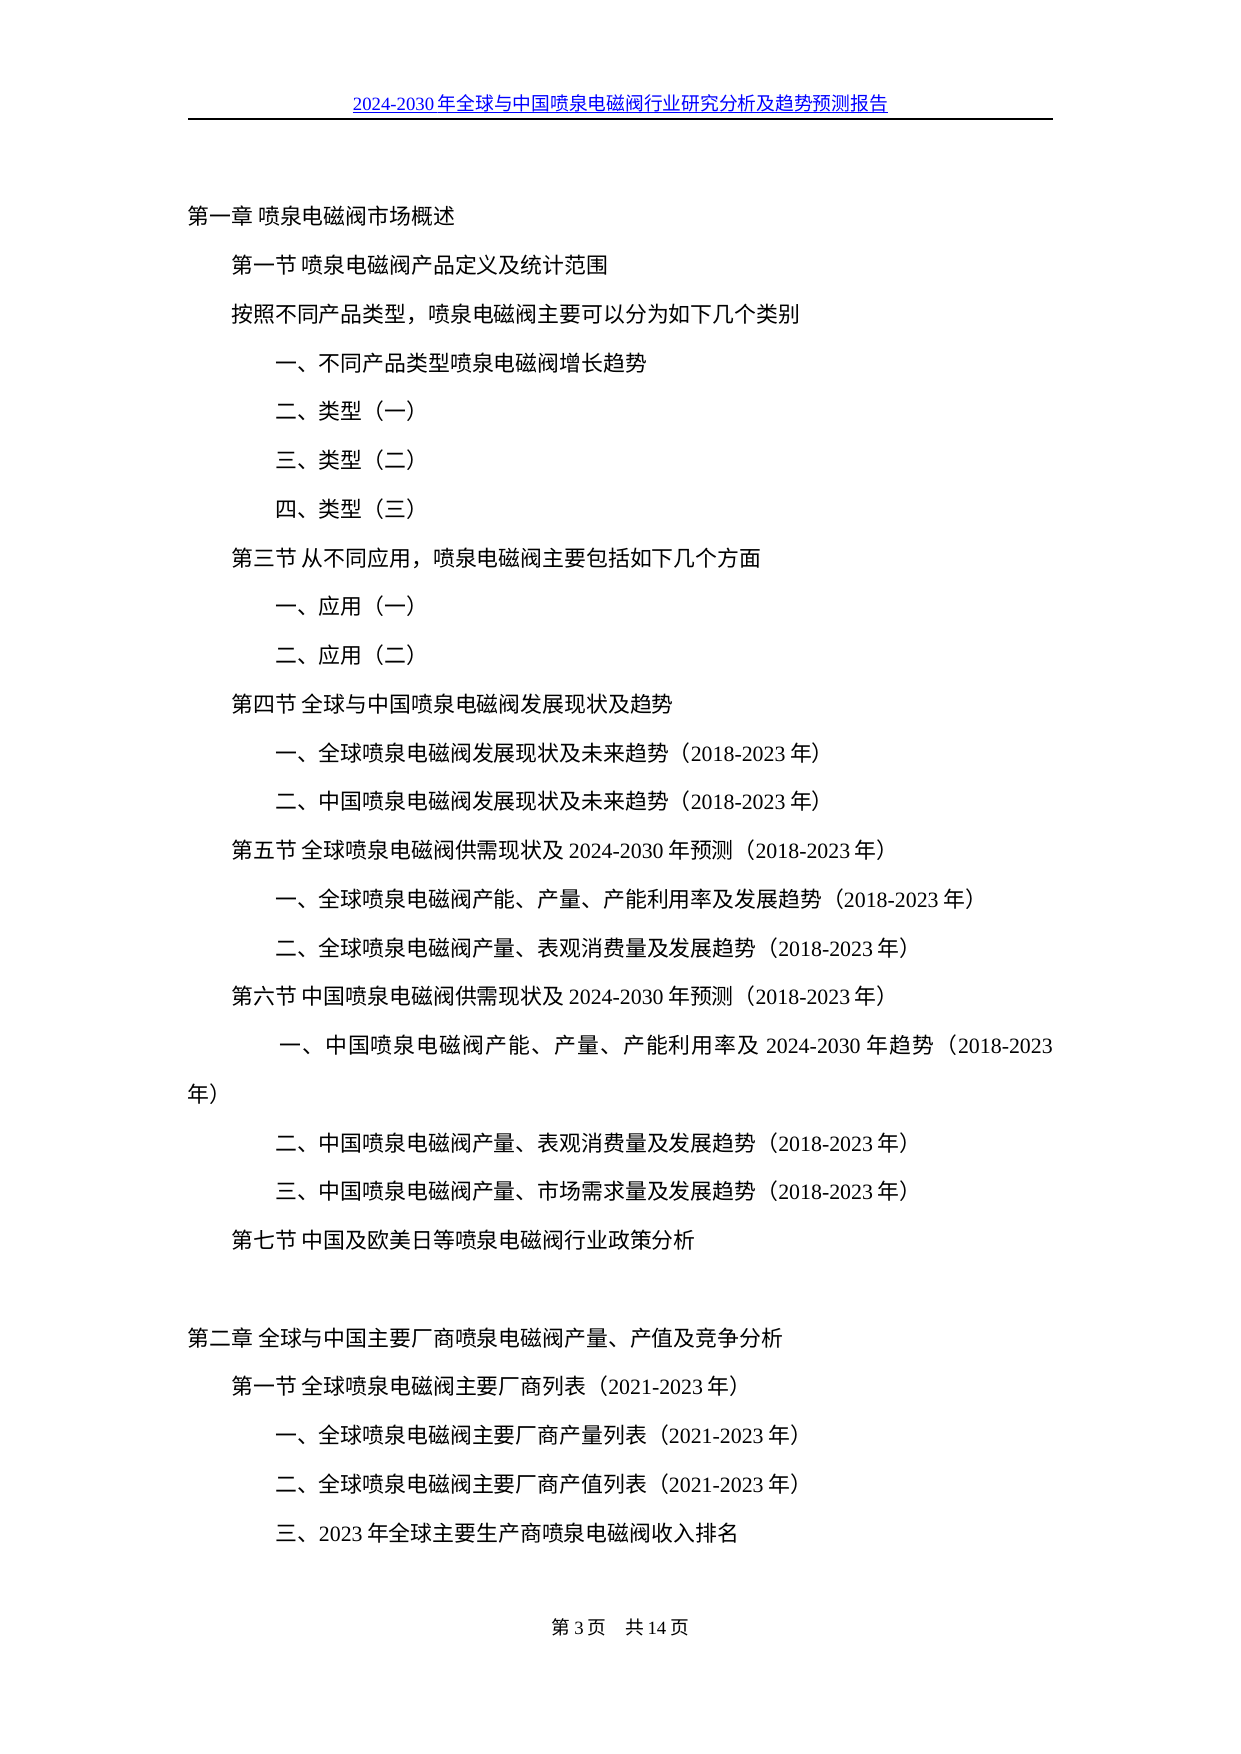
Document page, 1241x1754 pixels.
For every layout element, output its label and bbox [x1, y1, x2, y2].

text [187, 150, 1053, 1548]
